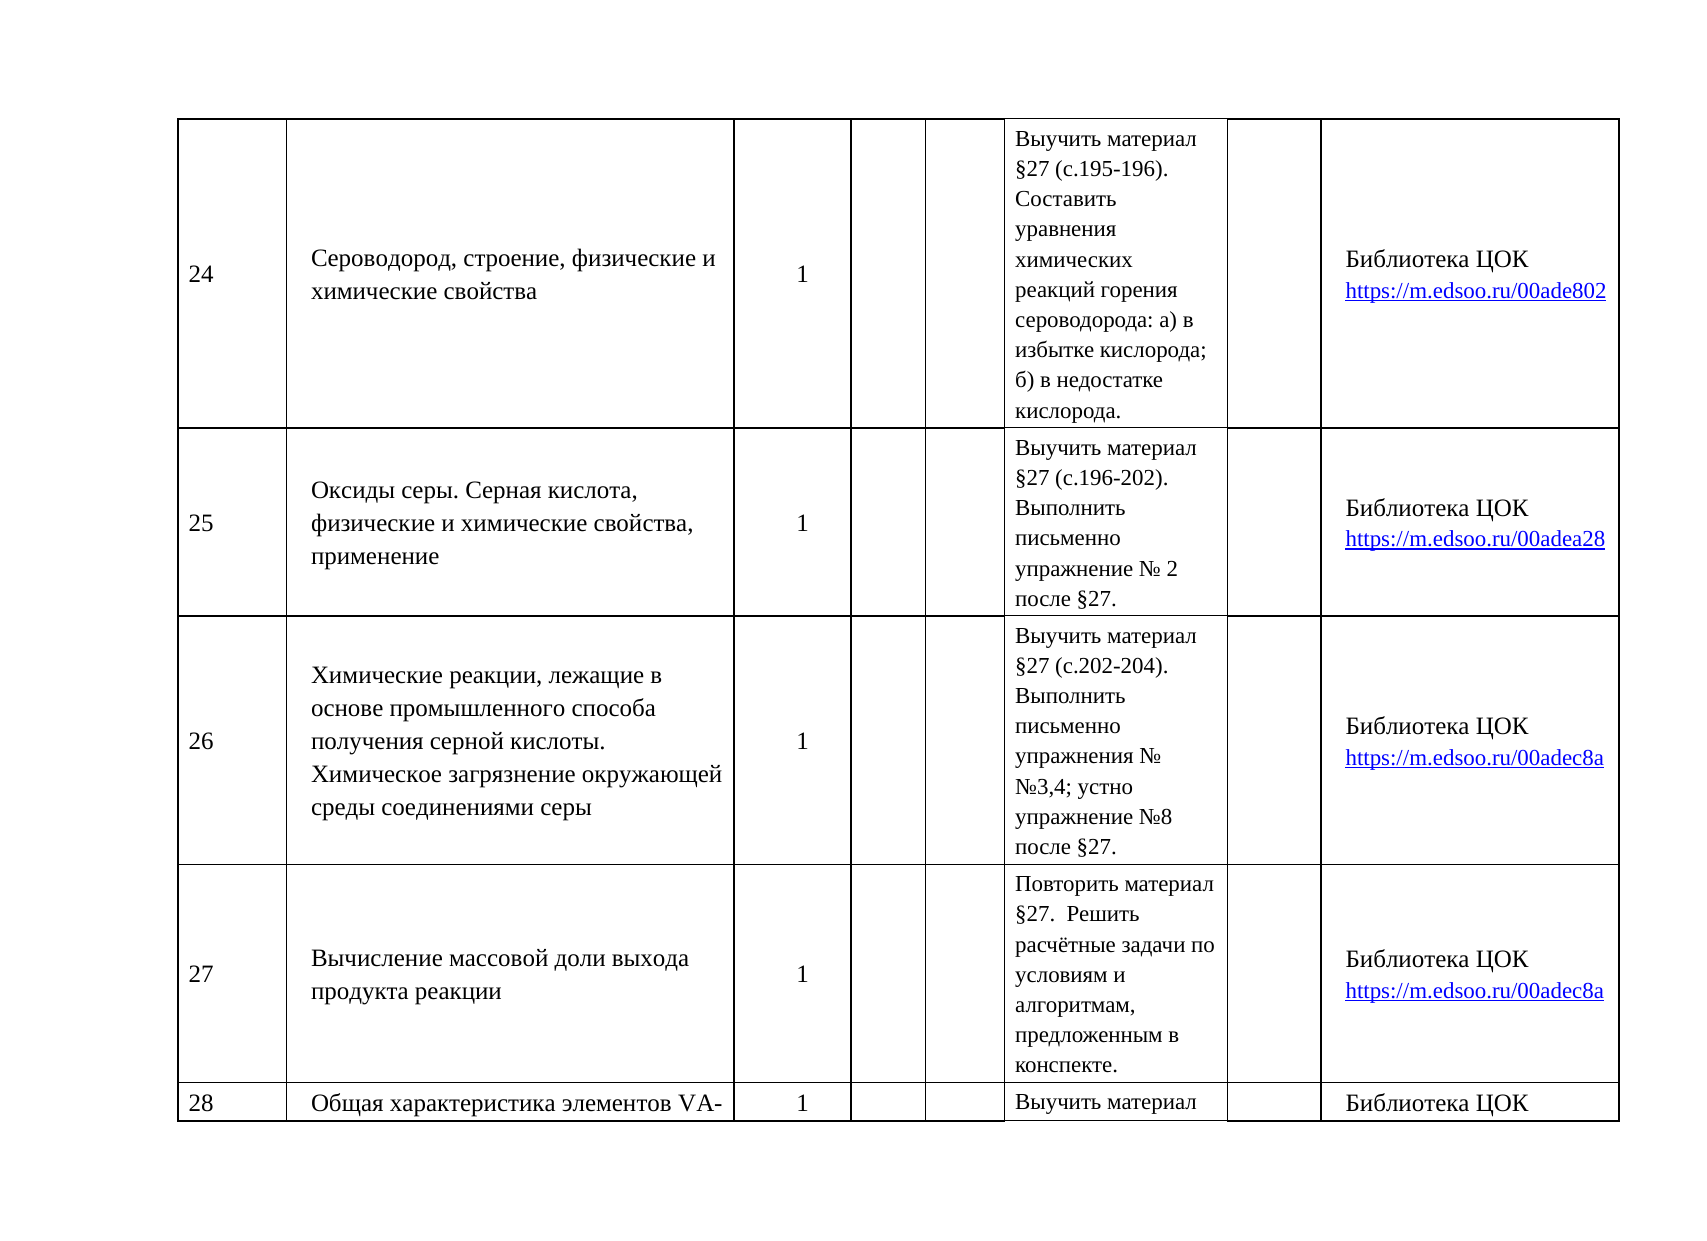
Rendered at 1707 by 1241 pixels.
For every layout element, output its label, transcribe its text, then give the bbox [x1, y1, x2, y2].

table_cell [852, 617, 925, 863]
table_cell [1322, 1083, 1618, 1120]
table_cell 1 [735, 120, 850, 427]
table_cell 1 [735, 865, 850, 1082]
table_cell 26 [179, 617, 286, 863]
table_cell 24 [179, 120, 286, 427]
table_cell Библиотека ЦОК https://m.edsoo.ru/00ade802 [1322, 120, 1618, 427]
table_cell Оксиды серы. Серная кислота, физические и химические свойства, применение [287, 429, 733, 615]
table_cell [926, 865, 1004, 1082]
table_cell [926, 617, 1004, 863]
table_cell [1228, 429, 1320, 615]
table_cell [1005, 1083, 1227, 1120]
table_cell 1 [735, 617, 850, 863]
table_cell [926, 1083, 1004, 1120]
table_cell Библиотека ЦОК https://m.edsoo.ru/00adec8a [1322, 617, 1618, 863]
table_cell 1 [735, 1083, 850, 1120]
table_cell [1228, 1083, 1320, 1120]
table_cell [852, 429, 925, 615]
table_cell Выучить материал §27 (с.202-204). Выполнить письменно упражнения №№3,4; устно упражнение №8 после §27. [1005, 616, 1227, 863]
table_cell Библиотека ЦОК https://m.edsoo.ru/00adec8a [1322, 865, 1618, 1082]
table_cell [1228, 617, 1320, 863]
table_cell 25 [179, 429, 286, 615]
table_cell Вычисление массовой доли выхода продукта реакции [287, 865, 733, 1082]
table_cell Сероводород, строение, физические и химические свойства [287, 120, 733, 427]
table_cell [852, 120, 925, 427]
table_cell Химические реакции, лежащие в основе промышленного способа получения серной кислоты. Химическое загрязнение окружающей среды соединениями серы [287, 617, 733, 863]
table_cell Выучить материал §27 (с.196-202). Выполнить письменно упражнение № 2 после §27. [1005, 428, 1227, 615]
table_cell [852, 865, 925, 1082]
table_cell 28 [179, 1083, 286, 1120]
table_cell Повторить материал §27. Решить расчётные задачи по условиям и алгоритмам, предложенным в конспекте. [1005, 865, 1227, 1082]
table_cell [926, 429, 1004, 615]
table_cell [1228, 865, 1320, 1082]
table_cell 27 [179, 865, 286, 1082]
table_cell [852, 1083, 925, 1120]
table_cell Выучить материал §27 (с.195-196). Составить уравнения химических реакций горения сероводорода: а) в избытке кислорода; б) в недостатке кислорода. [1005, 119, 1227, 427]
table_cell [926, 120, 1004, 427]
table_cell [287, 1083, 733, 1120]
table_cell Библиотека ЦОК https://m.edsoo.ru/00adea28 [1322, 429, 1618, 615]
table_cell 1 [735, 429, 850, 615]
table_cell [1228, 120, 1320, 427]
